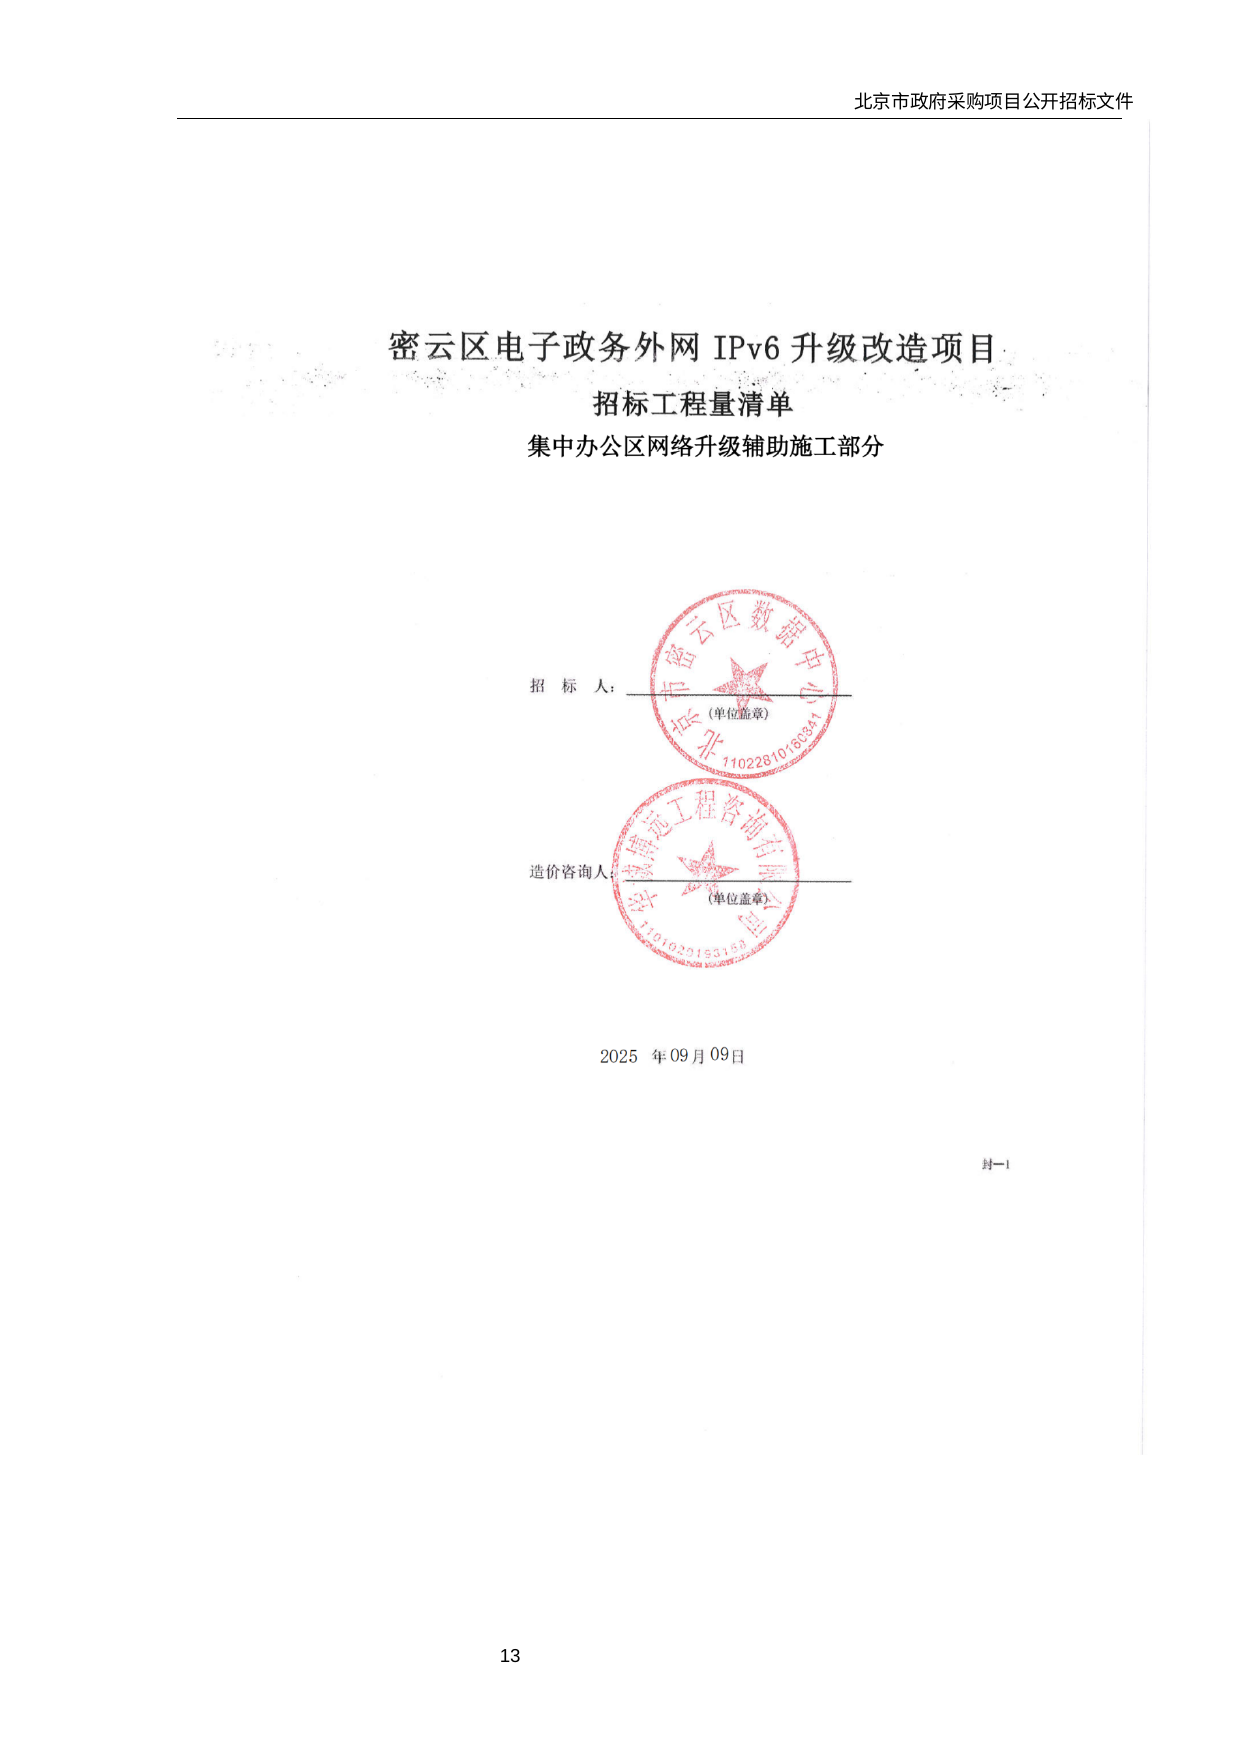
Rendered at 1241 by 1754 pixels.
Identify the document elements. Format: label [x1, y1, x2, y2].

picture [209, 119, 1154, 1455]
